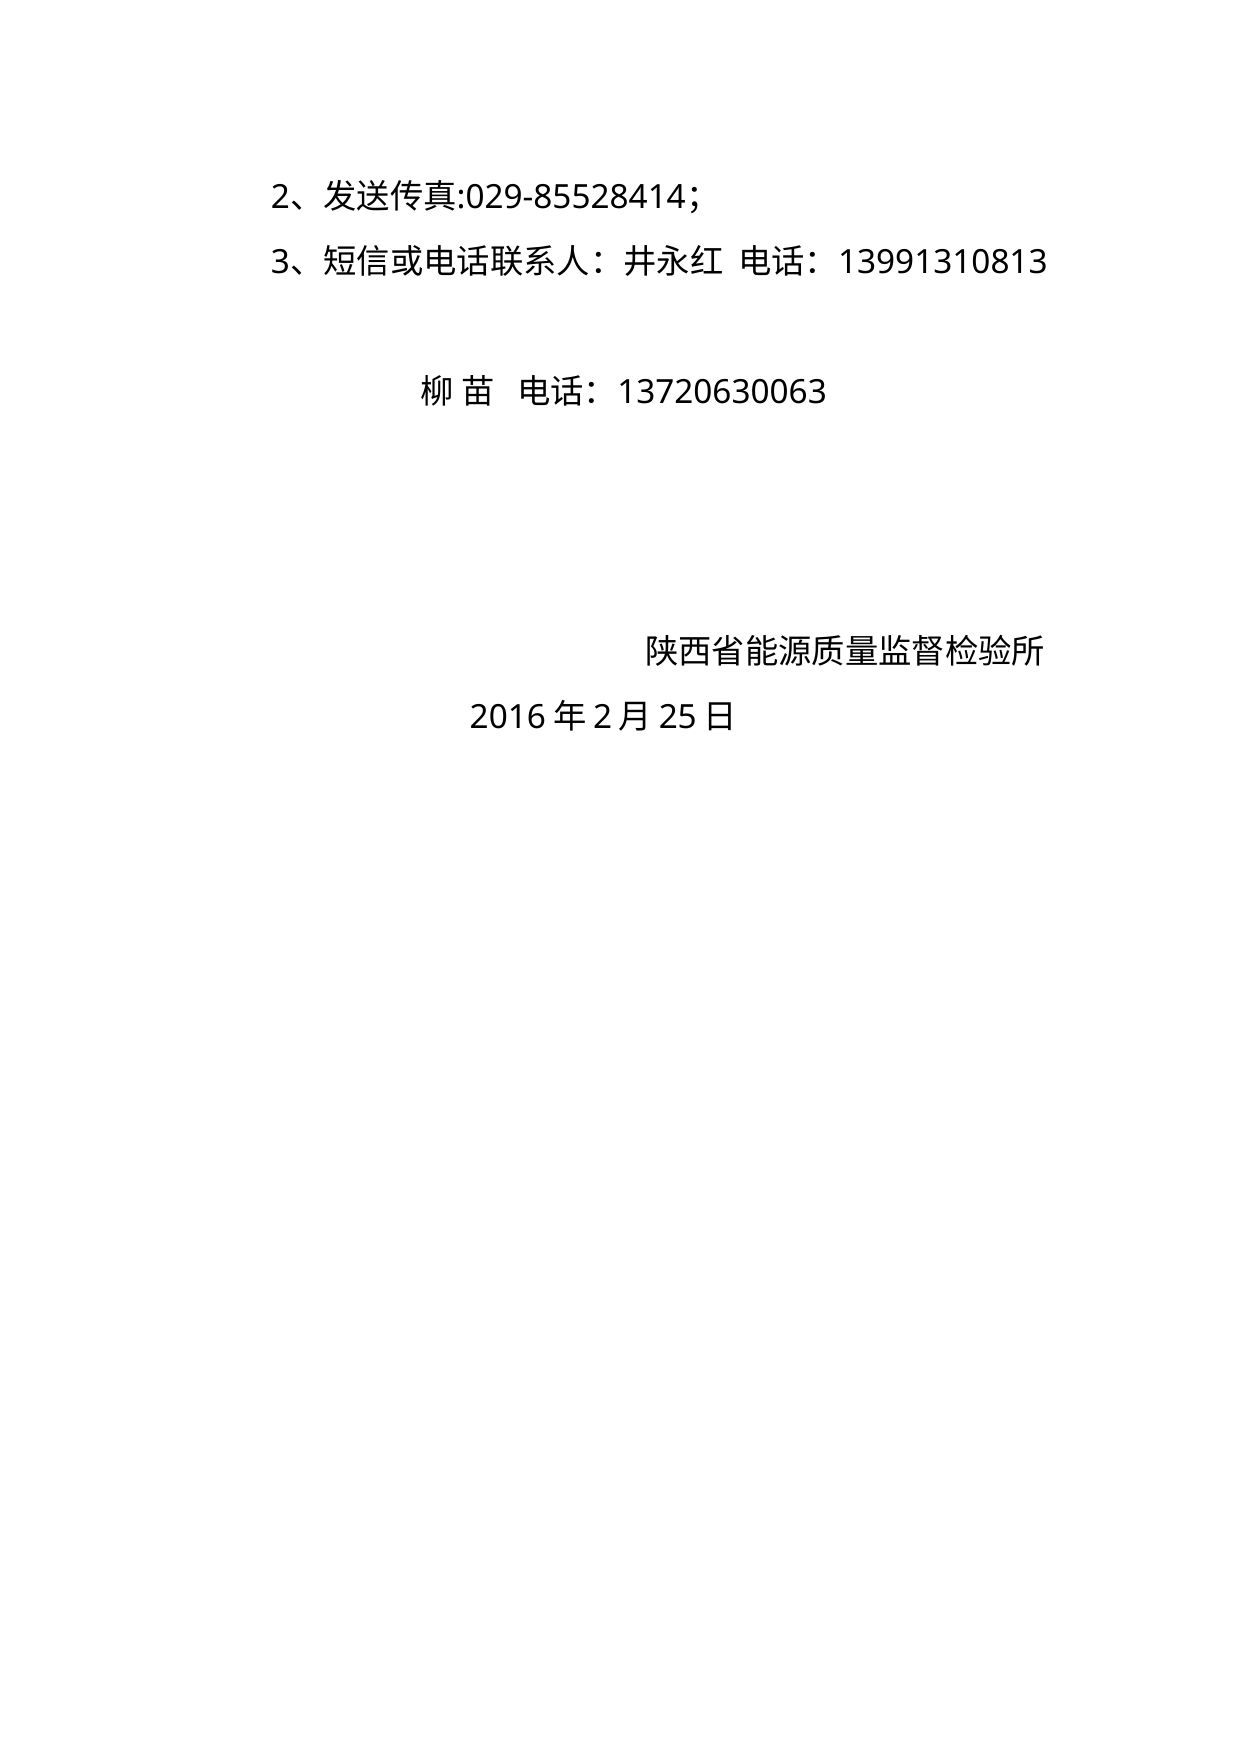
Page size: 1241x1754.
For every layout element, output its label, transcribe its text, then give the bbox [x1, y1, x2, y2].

text 陕西省能源质量监督检验所 [204, 552, 1053, 682]
text 2、发送传真:029-85528414； [204, 162, 1053, 227]
text 2016年2月25日 [204, 682, 1053, 747]
text 3、短信或电话联系人：井永红 电话：13991310813 柳 苗 电话：13720630063 [204, 227, 1053, 552]
